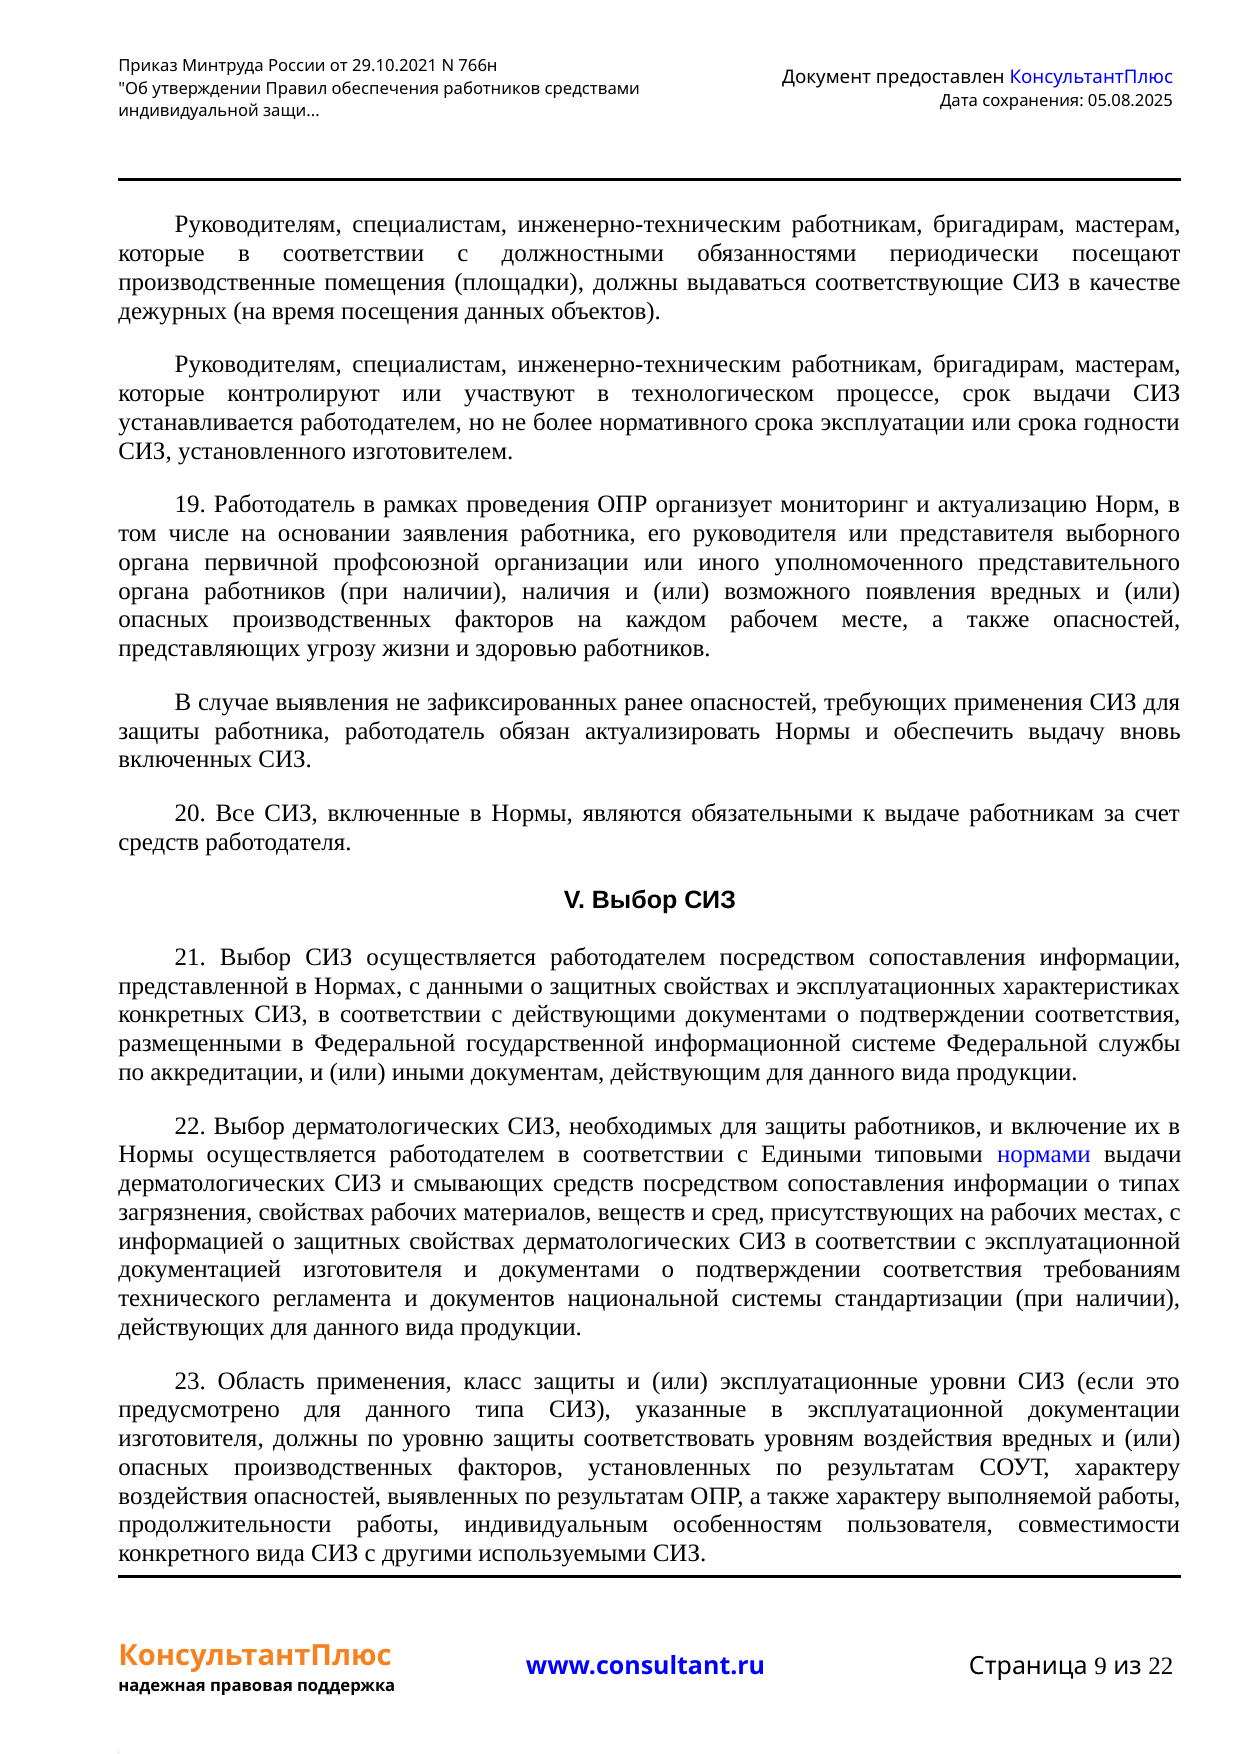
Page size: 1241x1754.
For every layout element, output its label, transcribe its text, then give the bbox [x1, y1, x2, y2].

text 22. Выбор дерматологических СИЗ, необходимых для защиты работников, и включение их в Нормы осуществляется работодателем в соответствии с Едиными типовыми нормами выдачи дерматологических СИЗ и смывающих средств посредством сопоставления информации о типах загрязнения, свойствах рабочих материалов, веществ и сред, присутствующих на рабочих местах, с информацией о защитных свойствах дерматологических СИЗ в соответствии с эксплуатационной документацией изготовителя и документами о подтверждении соответствия требованиям технического регламента и документов национальной системы стандартизации (при наличии), действующих для данного вида продукции. [118, 1111, 1181, 1341]
text Руководителям, специалистам, инженерно-техническим работникам, бригадирам, мастерам, которые в соответствии с должностными обязанностями периодически посещают производственные помещения (площадки), должны выдаваться соответствующие СИЗ в качестве дежурных (на время посещения данных объектов). [118, 209, 1181, 324]
text 20. Все СИЗ, включенные в Нормы, являются обязательными к выдаче работникам за счет средств работодателя. [118, 798, 1181, 856]
text Руководителям, специалистам, инженерно-техническим работникам, бригадирам, мастерам, которые контролируют или участвуют в технологическом процессе, срок выдачи СИЗ устанавливается работодателем, но не более нормативного срока эксплуатации или срока годности СИЗ, установленного изготовителем. [118, 349, 1181, 464]
text В случае выявления не зафиксированных ранее опасностей, требующих применения СИЗ для защиты работника, работодатель обязан актуализировать Нормы и обеспечить выдачу вновь включенных СИЗ. [118, 687, 1181, 773]
title V. Выбор СИЗ [118, 884, 1181, 913]
text 19. Работодатель в рамках проведения ОПР организует мониторинг и актуализацию Норм, в том числе на основании заявления работника, его руководителя или представителя выборного органа первичной профсоюзной организации или иного уполномоченного представительного органа работников (при наличии), наличия и (или) возможного появления вредных и (или) опасных производственных факторов на каждом рабочем месте, а также опасностей, представляющих угрозу жизни и здоровью работников. [118, 489, 1181, 662]
text 21. Выбор СИЗ осуществляется работодателем посредством сопоставления информации, представленной в Нормах, с данными о защитных свойствах и эксплуатационных характеристиках конкретных СИЗ, в соответствии с действующими документами о подтверждении соответствия, размещенными в Федеральной государственной информационной системе Федеральной службы по аккредитации, и (или) иными документам, действующим для данного вида продукции. [118, 942, 1181, 1086]
text 23. Область применения, класс защиты и (или) эксплуатационные уровни СИЗ (если это предусмотрено для данного типа СИЗ), указанные в эксплуатационной документации изготовителя, должны по уровню защиты соответствовать уровням воздействия вредных и (или) опасных производственных факторов, установленных по результатам СОУТ, характеру воздействия опасностей, выявленных по результатам ОПР, а также характеру выполняемой работы, продолжительности работы, индивидуальным особенностям пользователя, совместимости конкретного вида СИЗ с другими используемыми СИЗ. [118, 1366, 1181, 1567]
